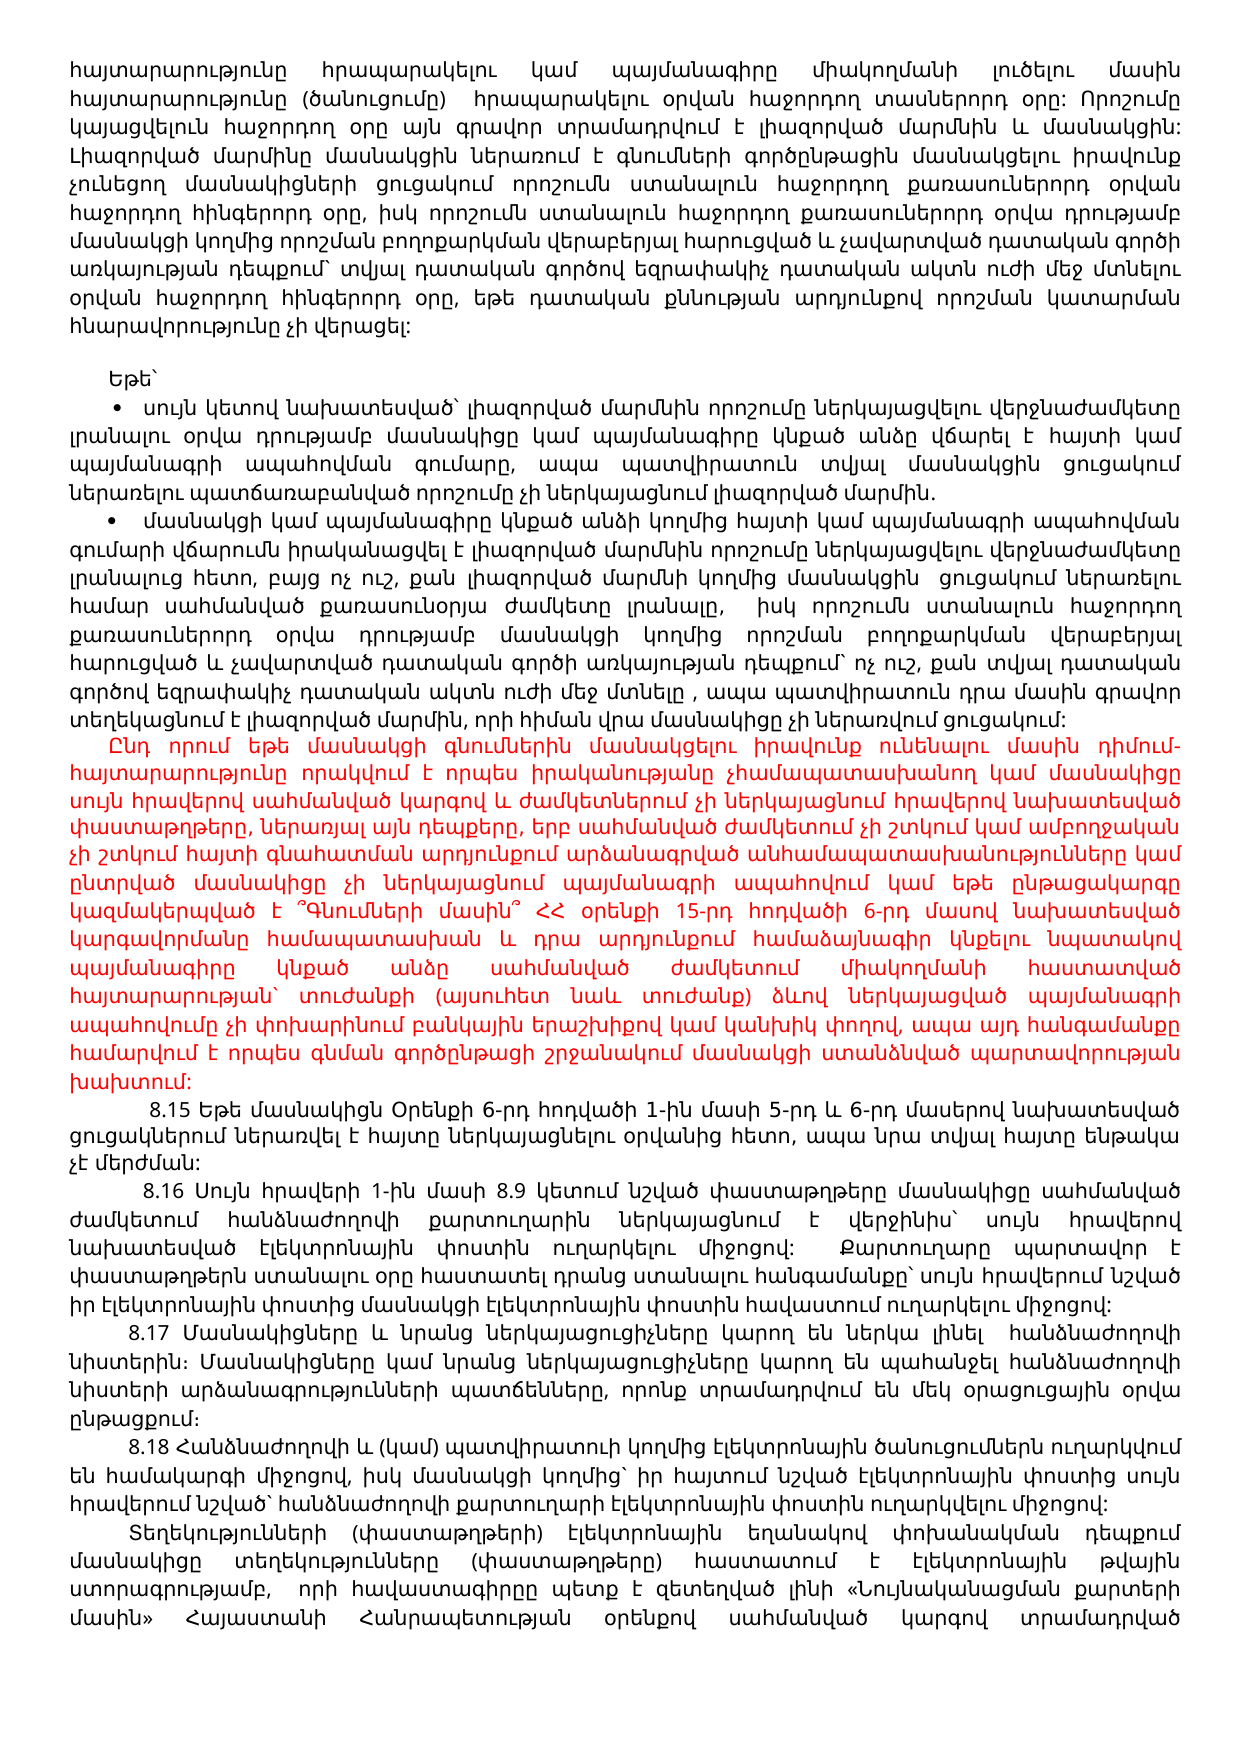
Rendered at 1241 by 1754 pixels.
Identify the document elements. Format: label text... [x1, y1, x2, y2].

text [69, 1518, 1181, 1631]
text Եթե՝ [69, 364, 1181, 393]
text 8.18 Հանձնաժողովի և (կամ) պատվիրատուի կողմից էլեկտրոնային ծանուցումներն ուղարկվում են համակարգի միջոցով, իսկ մասնակցի կողմից` իր հայտում նշված էլեկտրոնային փոստից սույն հրավերում նշված` հանձնաժողովի քարտուղարի էլեկտրոնային փոստին ուղարկվելու միջոցով: [69, 1432, 1181, 1518]
text Ընդ որում եթե մասնակցի գնումներին մասնակցելու իրավունք ունենալու մասին դիմում-հայտարարությունը որակվում է որպես իրականությանը չհամապատասխանող կամ մասնակիցը սույն հրավերով սահմանված կարգով և ժամկետներում չի ներկայացնում հրավերով նախատեսված փաստաթղթերը, ներառյալ այն դեպքերը, երբ սահմանված ժամկետում չի շտկում կամ ամբողջական չի շտկում հայտի գնահատման արդյունքում արձանագրված անհամապատասխանությունները կամ ընտրված մասնակիցը չի ներկայացնում պայմանագրի ապահովում կամ եթե ընթացակարգը կազմակերպված է ՞Գնումների մասին՞ ՀՀ օրենքի 15-րդ հոդվածի 6-րդ մասով նախատեսված կարգավորմանը համապատասխան և դրա արդյունքում համաձայնագիր կնքելու նպատակով պայմանագիրը կնքած անձը սահմանված ժամկետում միակողմանի հաստատված հայտարարության` տուժանքի (այսուհետ նաև տուժանք) ձևով ներկայացված պայմանագրի ապահովումը չի փոխարինում բանկային երաշխիքով կամ կանխիկ փողով, ապա այդ հանգամանքը համարվում է որպես գնման գործընթացի շրջանակում մասնակցի ստանձնված պարտավորության խախտում: [69, 734, 1181, 1095]
text 8.15 Եթե մասնակիցն Օրենքի 6-րդ հոդվածի 1-ին մասի 5-րդ և 6-րդ մասերով նախատեսված ցուցակներում ներառվել է հայտը ներկայացնելու օրվանից հետո, ապա նրա տվյալ հայտը ենթակա չէ մերժման: [69, 1095, 1181, 1176]
text 8.17 Մասնակիցները և նրանց ներկայացուցիչները կարող են ներկա լինել հանձնաժողովի նիստերին։ Մասնակիցները կամ նրանց ներկայացուցիչները կարող են պահանջել հանձնաժողովի նիստերի արձանագրությունների պատճենները, որոնք տրամադրվում են մեկ օրացուցային օրվա ընթացքում։ [69, 1318, 1181, 1432]
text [69, 56, 1181, 340]
text 8.16 Սույն հրավերի 1-ին մասի 8.9 կետում նշված փաստաթղթերը մասնակիցը սահմանված ժամկետում հանձնաժողովի քարտուղարին ներկայացնում է վերջինիս՝ սույն հրավերով նախատեսված էլեկտրոնային փոստին ուղարկելու միջոցով: Քարտուղարը պարտավոր է փաստաթղթերն ստանալու օրը հաստատել դրանց ստանալու հանգամանքը՝ սույն հրավերում նշված իր էլեկտրոնային փոստից մասնակցի էլեկտրոնային փոստին հավաստում ուղարկելու միջոցով: [69, 1176, 1181, 1318]
list մասնակցի կամ պայմանագիրը կնքած անձի կողմից հայտի կամ պայմանագրի ապահովման գումարի վճարումն իրականացվել է լիազորված մարմնին որոշումը ներկայացվելու վերջնաժամկետը լրանալուց հետո, բայց ոչ ուշ, քան լիազորված մարմնի կողմից մասնակցին ցուցակում ներառելու համար սահմանված քառասունօրյա ժամկետը լրանալը, իսկ որոշումն ստանալուն հաջորդող քառասուներորդ օրվա դրությամբ մասնակցի կողմից որոշման բողոքարկման վերաբերյալ հարուցված և չավարտված դատական գործի առկայության դեպքում` ոչ ուշ, քան տվյալ դատական գործով եզրափակիչ դատական ակտն ուժի մեջ մտնելը , ապա պատվիրատուն դրա մասին գրավոր տեղեկացնում է լիազորված մարմին, որի հիման վրա մասնակիցը չի ներառվում ցուցակում: [69, 506, 1181, 734]
list սույն կետով նախատեսված՝ լիազորված մարմնին որոշումը ներկայացվելու վերջնաժամկետը լրանալու օրվա դրությամբ մասնակիցը կամ պայմանագիրը կնքած անձը վճարել է հայտի կամ պայմանագրի ապահովման գումարը, ապա պատվիրատուն տվյալ մասնակցին ցուցակում ներառելու պատճառաբանված որոշումը չի ներկայացնում լիազորված մարմին. [69, 393, 1181, 506]
